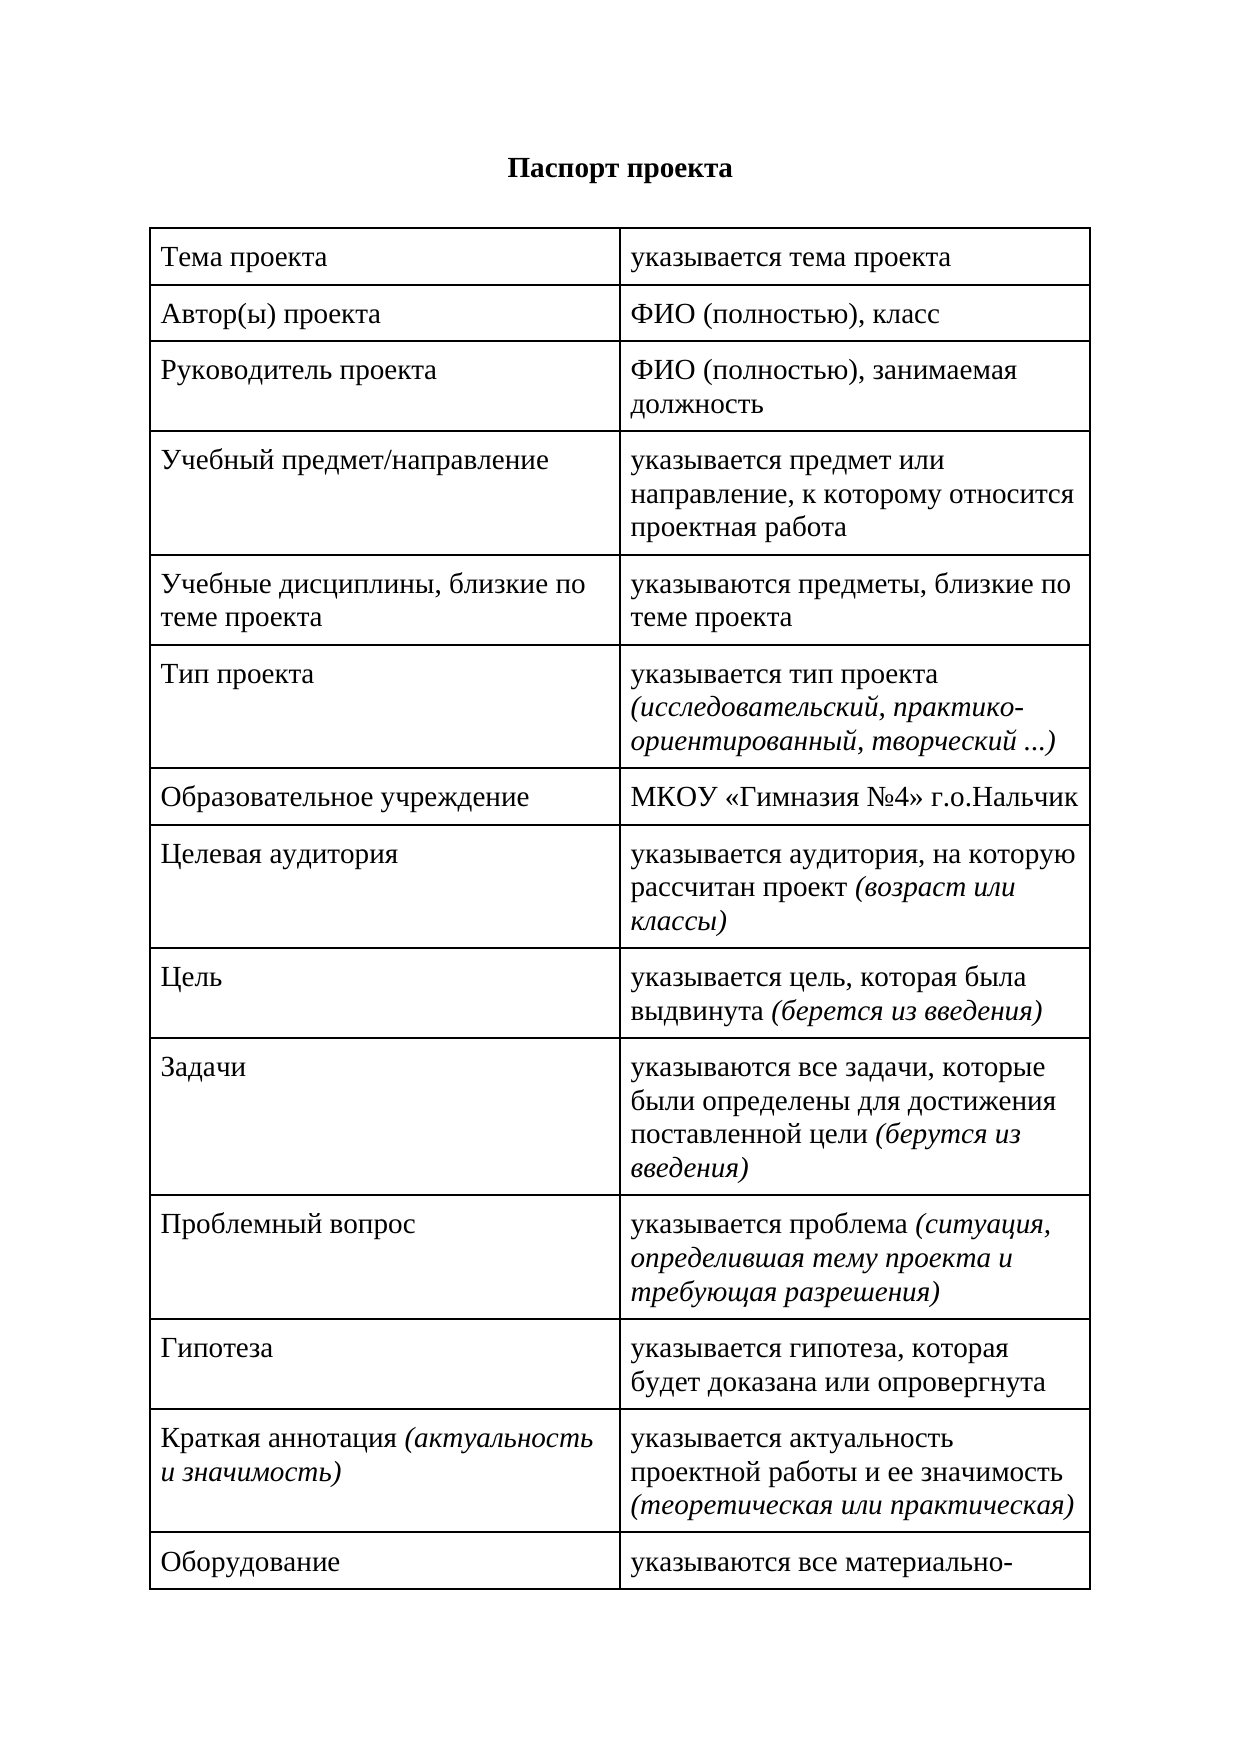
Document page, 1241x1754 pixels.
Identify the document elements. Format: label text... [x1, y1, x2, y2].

table_cell указываются предметы, близкие по теме проекта [621, 556, 1089, 643]
table_cell Задачи [151, 1039, 619, 1194]
table_cell указывается актуальность проектной работы и ее значимость (теоретическая или практическая) [621, 1410, 1089, 1531]
table_cell ФИО (полностью), занимаемая должность [621, 342, 1089, 430]
table_cell указывается проблема (ситуация, определившая тему проекта и требующая разрешения) [621, 1196, 1089, 1318]
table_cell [621, 1533, 1089, 1588]
table_cell Цель [151, 949, 619, 1037]
table_header указывается тема проекта [621, 229, 1089, 283]
table_cell ФИО (полностью), класс [621, 286, 1089, 340]
table_header Тема проекта [151, 229, 619, 283]
table_cell Гипотеза [151, 1320, 619, 1408]
table_cell Автор(ы) проекта [151, 286, 619, 340]
table_cell МКОУ «Гимназия №4» г.о.Нальчик [621, 769, 1089, 823]
table_cell Целевая аудитория [151, 826, 619, 947]
table_cell указывается цель, которая была выдвинута (берется из введения) [621, 949, 1089, 1037]
table_cell указывается предмет или направление, к которому относится проектная работа [621, 432, 1089, 553]
table_cell Проблемный вопрос [151, 1196, 619, 1318]
table_cell Тип проекта [151, 646, 619, 767]
text Паспорт проекта [150, 150, 1090, 183]
table_cell указывается гипотеза, которая будет доказана или опровергнута [621, 1320, 1089, 1408]
table_cell указывается тип проекта (исследовательский, практико-ориентированный, творческий ...) [621, 646, 1089, 767]
table_cell Образовательное учреждение [151, 769, 619, 823]
table_cell указываются все задачи, которые были определены для достижения поставленной цели (берутся из введения) [621, 1039, 1089, 1194]
table_cell Руководитель проекта [151, 342, 619, 430]
table_cell указывается аудитория, на которую рассчитан проект (возраст или классы) [621, 826, 1089, 947]
table_cell Краткая аннотация (актуальность и значимость) [151, 1410, 619, 1531]
table_cell Учебные дисциплины, близкие по теме проекта [151, 556, 619, 643]
table_cell Оборудование [151, 1533, 619, 1588]
table_cell Учебный предмет/направление [151, 432, 619, 553]
